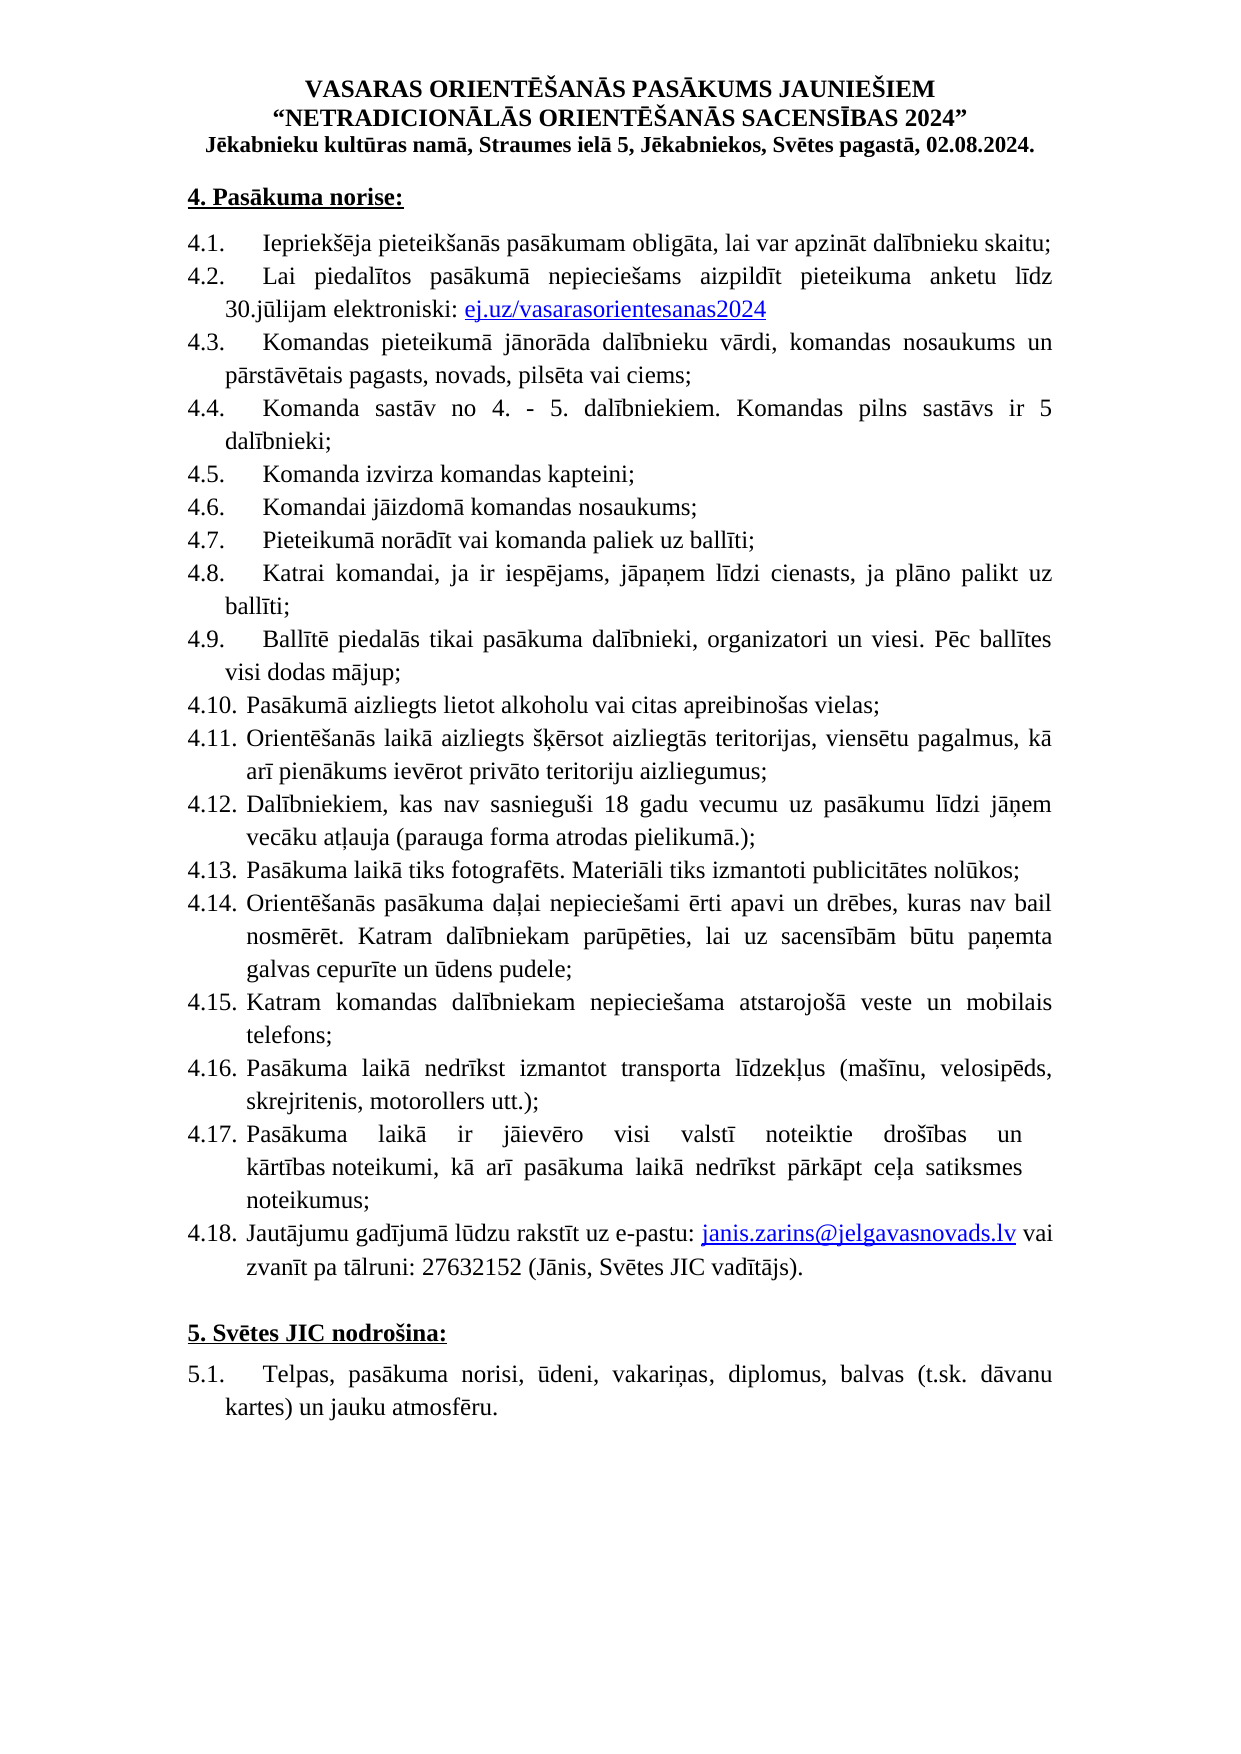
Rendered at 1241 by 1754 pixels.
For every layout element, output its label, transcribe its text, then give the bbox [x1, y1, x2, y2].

list Katram komandas dalībniekam nepieciešama atstarojošā veste un mobilais telefons; [187, 987, 1053, 1049]
list Ballītē piedalās tikai pasākuma dalībnieki, organizatori un viesi. Pēc ballītes visi dodas mājup; [187, 624, 1053, 686]
list Orientēšanās laikā aizliegts šķērsot aizliegtās teritorijas, viensētu pagalmus, kā arī pienākums ievērot privāto teritoriju aizliegumus; [187, 723, 1053, 785]
list Iepriekšēja pieteikšanās pasākumam obligāta, lai var apzināt dalībnieku skaitu; [187, 228, 1053, 257]
list Telpas, pasākuma norisi, ūdeni, vakariņas, diplomus, balvas (t.sk. dāvanu kartes) un jauku atmosfēru. [187, 1359, 1053, 1421]
text 4. Pasākuma norise: [187, 182, 1053, 211]
list Pasākuma laikā tiks fotografēts. Materiāli tiks izmantoti publicitātes nolūkos; [187, 855, 1053, 884]
list Jautājumu gadījumā lūdzu rakstīt uz e-pastu: janis.zarins@jelgavasnovads.lv vai zvanīt pa tālruni: 27632152 (Jānis, Svētes JIC vadītājs). [187, 1218, 1053, 1280]
list Lai piedalītos pasākumā nepieciešams aizpildīt pieteikuma anketu līdz 30.jūlijam elektroniski: ej.uz/vasarasorientesanas2024 [187, 261, 1053, 323]
list Orientēšanās pasākuma daļai nepieciešami ērti apavi un drēbes, kuras nav bail nosmērēt. Katram dalībniekam parūpēties, lai uz sacensībām būtu paņemta galvas cepurīte un ūdens pudele; [187, 888, 1053, 983]
list Pasākuma laikā nedrīkst izmantot transporta līdzekļus (mašīnu, velosipēds, skrejritenis, motorollers utt.); [187, 1053, 1053, 1115]
list Komanda izvirza komandas kapteini; [187, 459, 1053, 488]
list Komanda sastāv no 4. - 5. dalībniekiem. Komandas pilns sastāvs ir 5 dalībnieki; [187, 393, 1053, 455]
text 5. Svētes JIC nodrošina: [187, 1318, 1053, 1346]
list Katrai komandai, ja ir iespējams, jāpaņem līdzi cienasts, ja plāno palikt uz ballīti; [187, 558, 1053, 620]
list Pasākumā aizliegts lietot alkoholu vai citas apreibinošas vielas; [187, 690, 1053, 719]
list Dalībniekiem, kas nav sasnieguši 18 gadu vecumu uz pasākumu līdzi jāņem vecāku atļauja (parauga forma atrodas pielikumā.); [187, 789, 1053, 851]
list Komandai jāizdomā komandas nosaukums; [187, 492, 1053, 521]
list Pieteikumā norādīt vai komanda paliek uz ballīti; [187, 525, 1053, 554]
list Komandas pieteikumā jānorāda dalībnieku vārdi, komandas nosaukums un pārstāvētais pagasts, novads, pilsēta vai ciems; [187, 327, 1053, 389]
list Pasākuma laikā ir jāievēro visi valstī noteiktie drošības un kārtības noteikumi, kā arī pasākuma laikā nedrīkst pārkāpt ceļa satiksmes noteikumus; [187, 1119, 1023, 1214]
